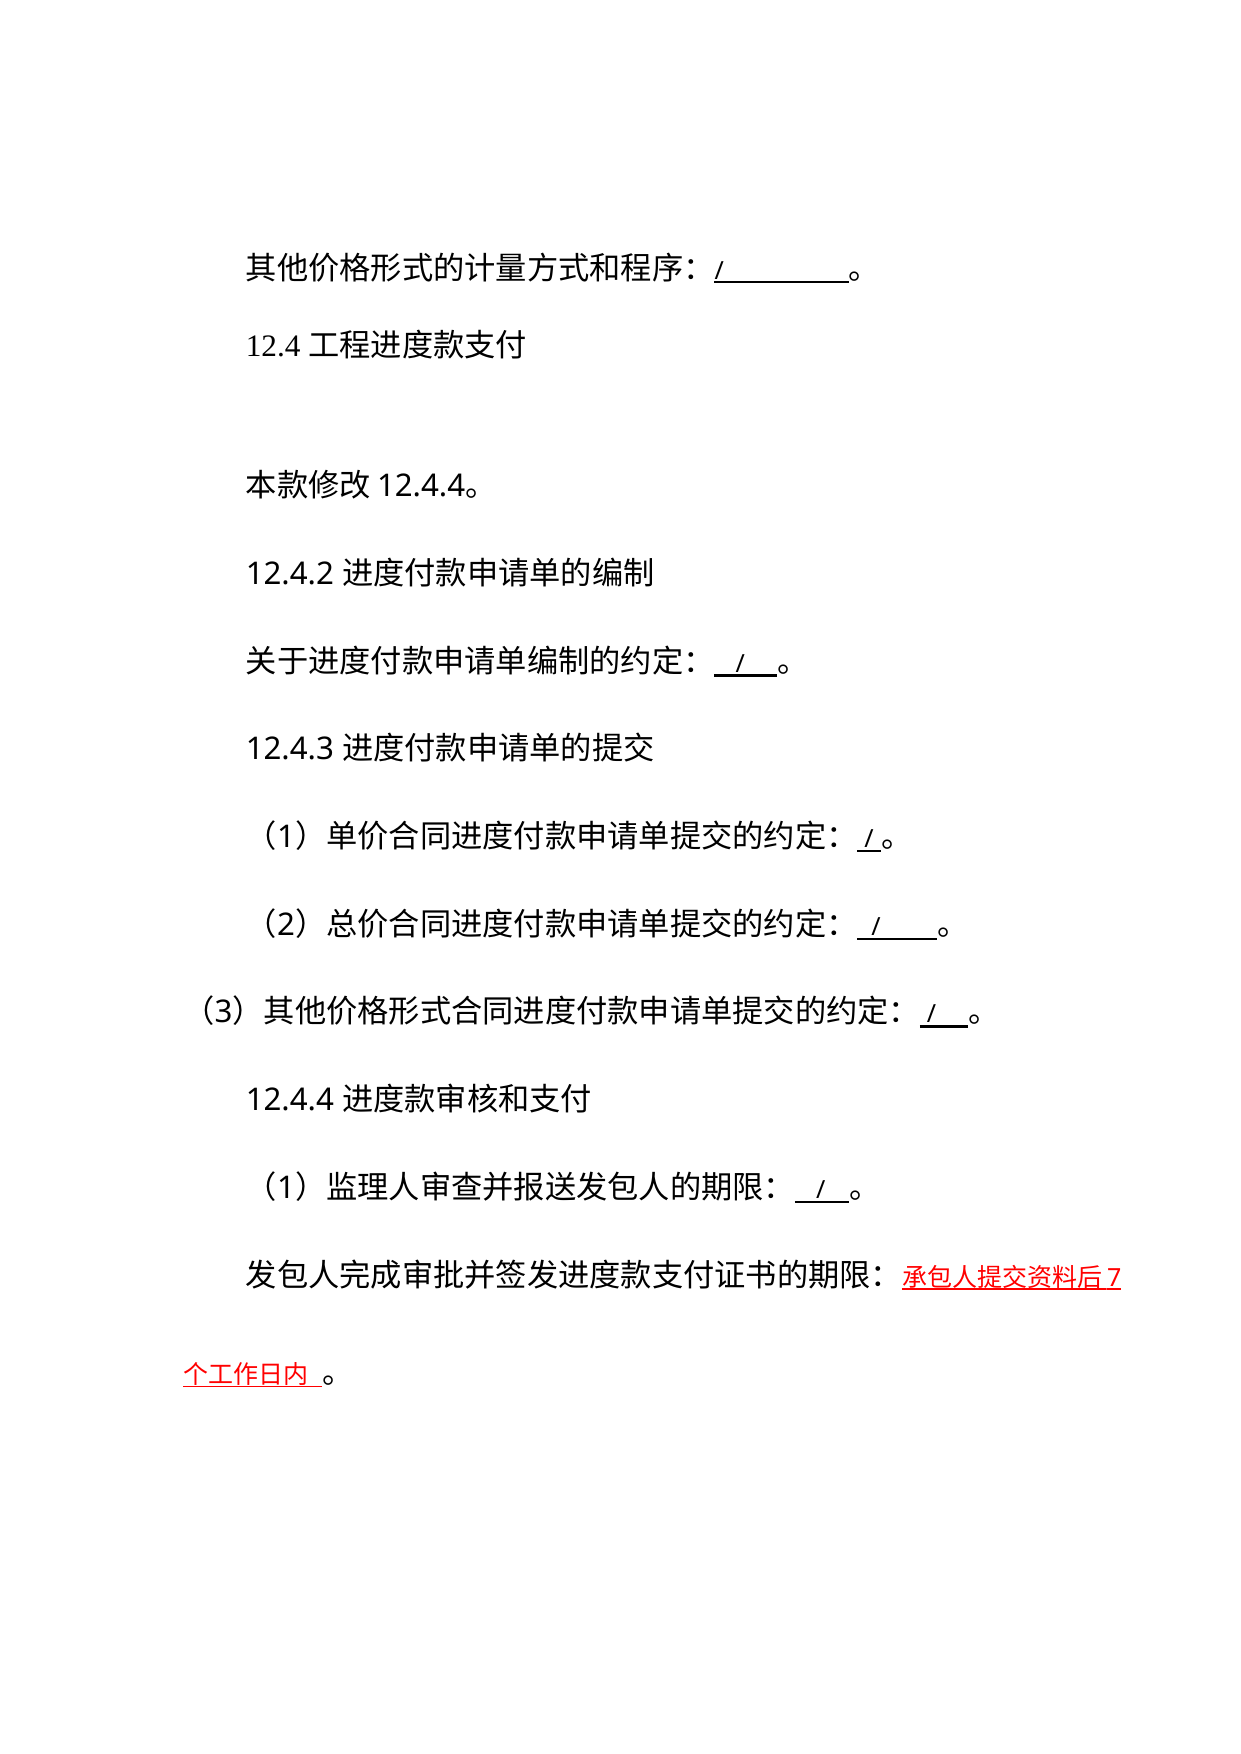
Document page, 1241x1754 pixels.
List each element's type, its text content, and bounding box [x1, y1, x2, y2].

text 关于进度付款申请单编制的约定： / 。 [183, 626, 1125, 691]
text 本款修改12.4.4。 [183, 321, 1125, 516]
text 12.4.2 进度付款申请单的编制 [183, 538, 1125, 603]
text （3）其他价格形式合同进度付款申请单提交的约定： / 。 [183, 977, 1125, 1042]
text 12.4.3 进度付款申请单的提交 [183, 714, 1125, 779]
text 12.4.4 进度款审核和支付 [183, 1064, 1125, 1129]
text 12.4 工程进度款支付 [183, 321, 527, 366]
text 其他价格形式的计量方式和程序：/ 。 [183, 233, 1125, 298]
text （1）监理人审查并报送发包人的期限： / 。 [183, 1152, 1125, 1217]
text （2）总价合同进度付款申请单提交的约定： / 。 [183, 889, 1125, 954]
text （1）单价合同进度付款申请单提交的约定： / 。 [183, 801, 1125, 866]
text 发包人完成审批并签发进度款支付证书的期限：承包人提交资料后7个工作日内 。 [183, 1240, 1125, 1402]
